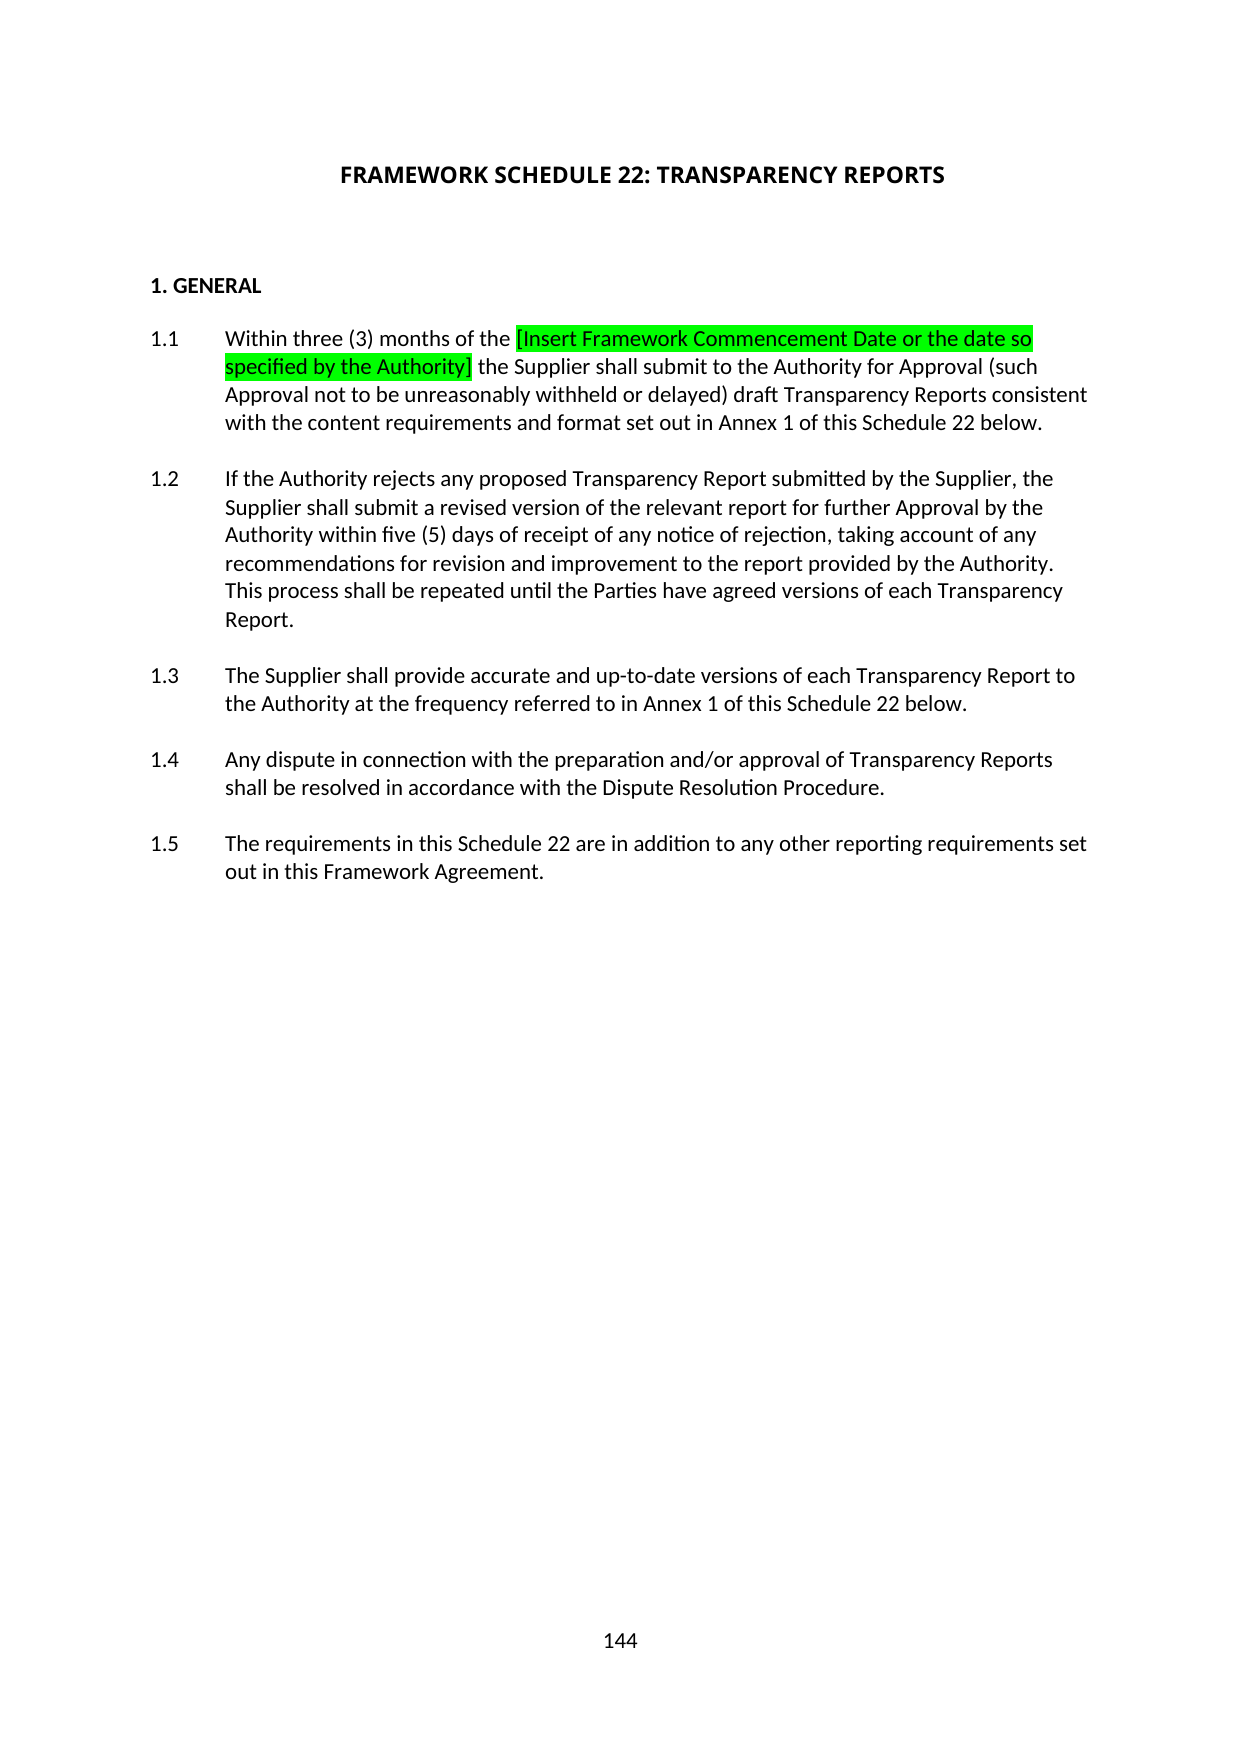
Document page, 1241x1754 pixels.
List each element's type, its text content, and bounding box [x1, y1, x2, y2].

text 1.5 The requirements in this Schedule 22 are in addition to any other reporting requirements set out in this Framework Agreement. [150, 829, 1090, 885]
title 1. General [150, 271, 1090, 299]
text 1.3 The Supplier shall provide accurate and up-to-date versions of each Transparency Report to the Authority at the frequency referred to in Annex 1 of this Schedule 22 below. [150, 661, 1090, 717]
text 1.4 Any dispute in connection with the preparation and/or approval of Transparency Reports shall be resolved in accordance with the Dispute Resolution Procedure. [150, 745, 1090, 801]
title FRAMEWORK Schedule 22: Transparency reports [150, 159, 1090, 190]
text 1.2 If the Authority rejects any proposed Transparency Report submitted by the Supplier, the Supplier shall submit a revised version of the relevant report for further Approval by the Authority within five (5) days of receipt of any notice of rejection, taking account of any recommendations for revision and improvement to the report provided by the Authority. This process shall be repeated until the Parties have agreed versions of each Transparency Report. [150, 464, 1090, 633]
text 1.1 Within three (3) months of the [Insert Framework Commencement Date or the date so specified by the Authority] the Supplier shall submit to the Authority for Approval (such Approval not to be unreasonably withheld or delayed) draft Transparency Reports consistent with the content requirements and format set out in Annex 1 of this Schedule 22 below. [150, 324, 1090, 437]
